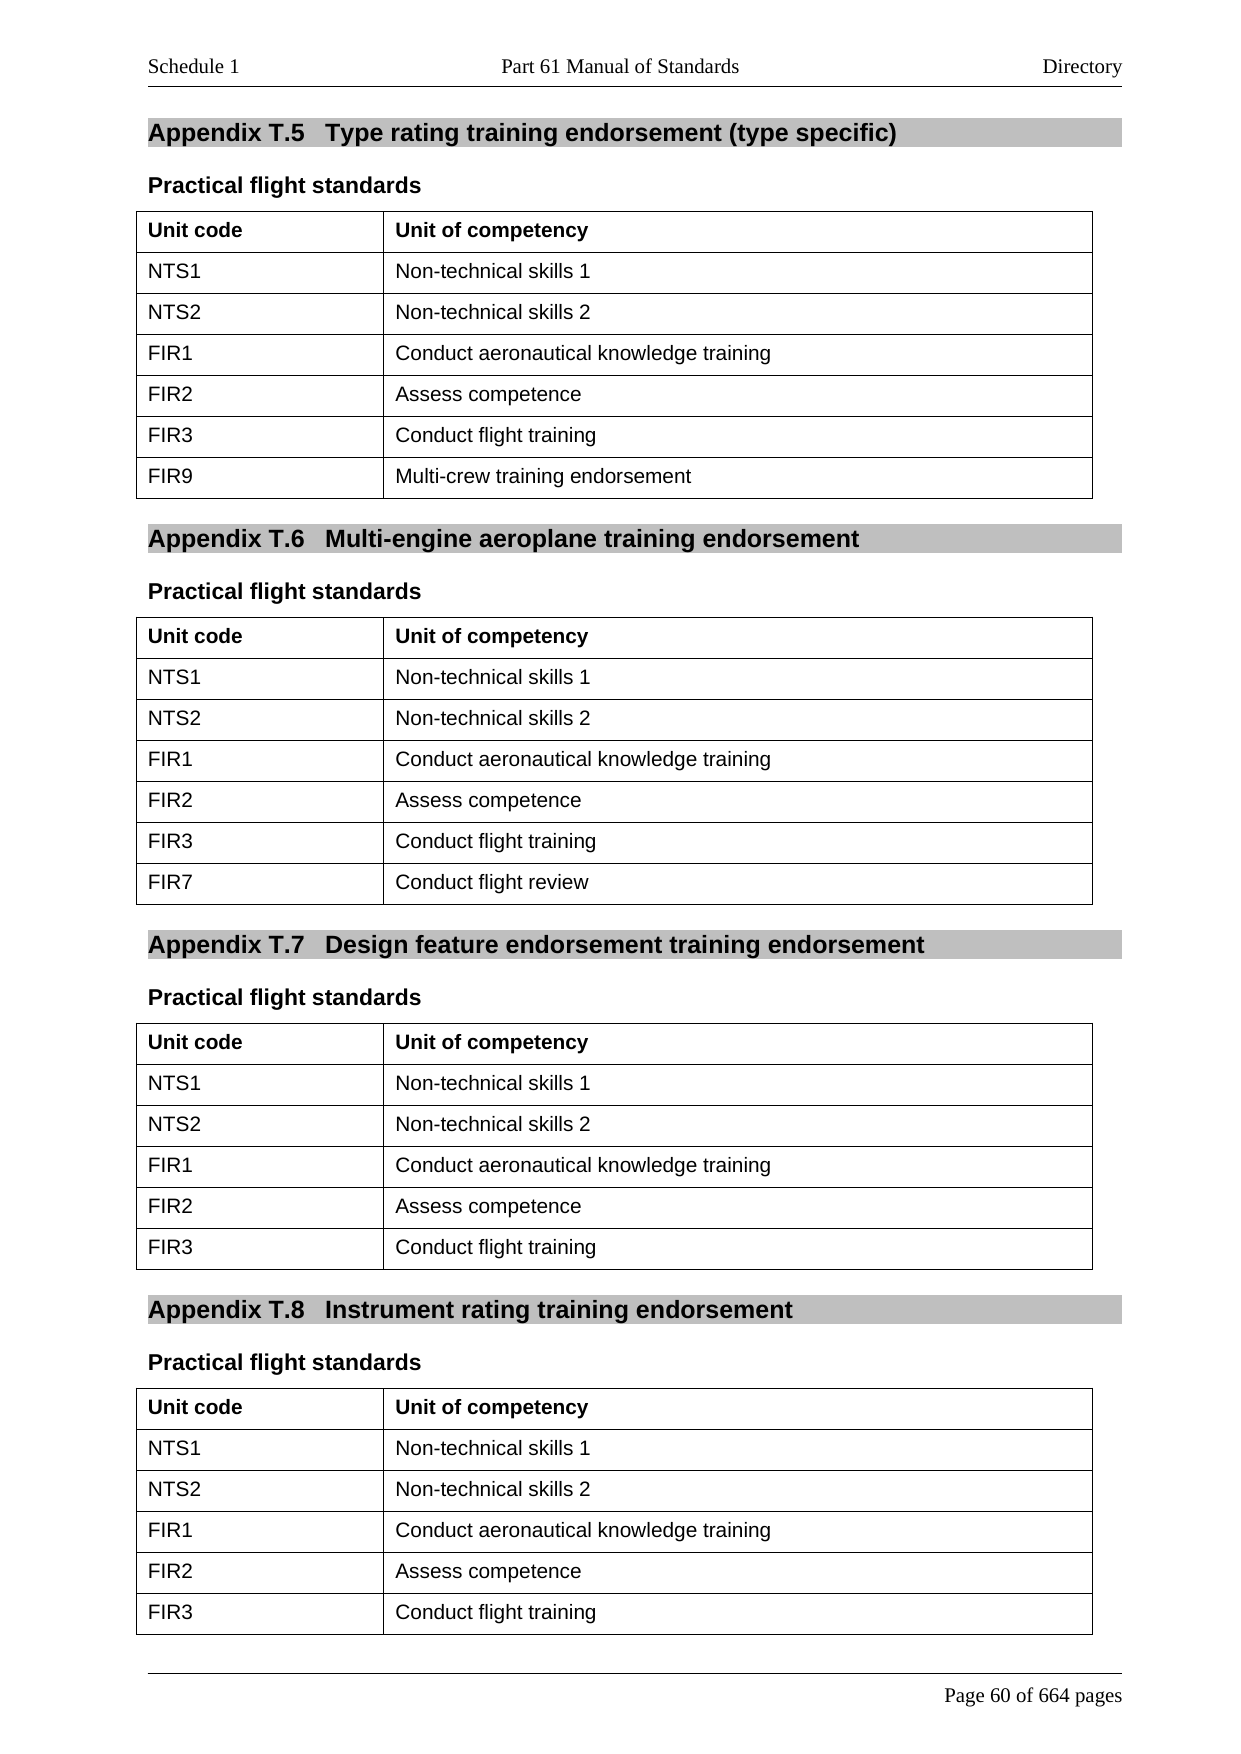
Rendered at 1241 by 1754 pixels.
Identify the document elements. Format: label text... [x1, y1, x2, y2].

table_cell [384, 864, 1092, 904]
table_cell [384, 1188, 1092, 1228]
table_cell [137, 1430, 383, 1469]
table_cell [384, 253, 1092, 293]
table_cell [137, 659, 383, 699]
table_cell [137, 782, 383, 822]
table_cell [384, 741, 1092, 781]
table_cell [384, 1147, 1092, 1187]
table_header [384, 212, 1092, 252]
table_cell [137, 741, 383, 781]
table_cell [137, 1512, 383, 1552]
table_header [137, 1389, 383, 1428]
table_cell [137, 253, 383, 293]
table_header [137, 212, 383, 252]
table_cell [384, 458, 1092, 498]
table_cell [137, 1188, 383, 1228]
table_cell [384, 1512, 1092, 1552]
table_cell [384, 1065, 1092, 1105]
subtitle Practical flight standards [148, 1349, 1122, 1375]
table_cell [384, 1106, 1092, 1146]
subtitle Appendix T.8 Instrument rating training endorsement [148, 1295, 1122, 1324]
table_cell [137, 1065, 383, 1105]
subtitle Appendix T.6 Multi-engine aeroplane training endorsement [148, 524, 1122, 553]
subtitle Practical flight standards [148, 984, 1122, 1010]
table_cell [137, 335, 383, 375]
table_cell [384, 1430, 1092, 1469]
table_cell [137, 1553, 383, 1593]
subtitle Appendix T.7 Design feature endorsement training endorsement [148, 930, 1122, 959]
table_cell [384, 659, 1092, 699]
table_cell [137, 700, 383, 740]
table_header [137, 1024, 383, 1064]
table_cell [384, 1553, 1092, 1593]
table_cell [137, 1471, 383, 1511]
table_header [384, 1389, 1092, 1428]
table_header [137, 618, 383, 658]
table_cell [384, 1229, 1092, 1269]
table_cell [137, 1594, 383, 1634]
subtitle Appendix T.5 Type rating training endorsement (type specific) [148, 118, 1122, 147]
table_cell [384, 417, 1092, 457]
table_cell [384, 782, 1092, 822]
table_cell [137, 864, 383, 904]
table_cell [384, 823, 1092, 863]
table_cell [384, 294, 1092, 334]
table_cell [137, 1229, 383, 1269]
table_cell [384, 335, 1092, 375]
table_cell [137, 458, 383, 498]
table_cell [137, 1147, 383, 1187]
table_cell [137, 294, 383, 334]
subtitle Practical flight standards [148, 172, 1122, 198]
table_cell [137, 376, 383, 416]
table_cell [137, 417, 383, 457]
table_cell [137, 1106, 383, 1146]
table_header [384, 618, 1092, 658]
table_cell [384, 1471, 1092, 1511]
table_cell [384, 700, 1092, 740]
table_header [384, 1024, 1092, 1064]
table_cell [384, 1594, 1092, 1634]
subtitle Practical flight standards [148, 578, 1122, 604]
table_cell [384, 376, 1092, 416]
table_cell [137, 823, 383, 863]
